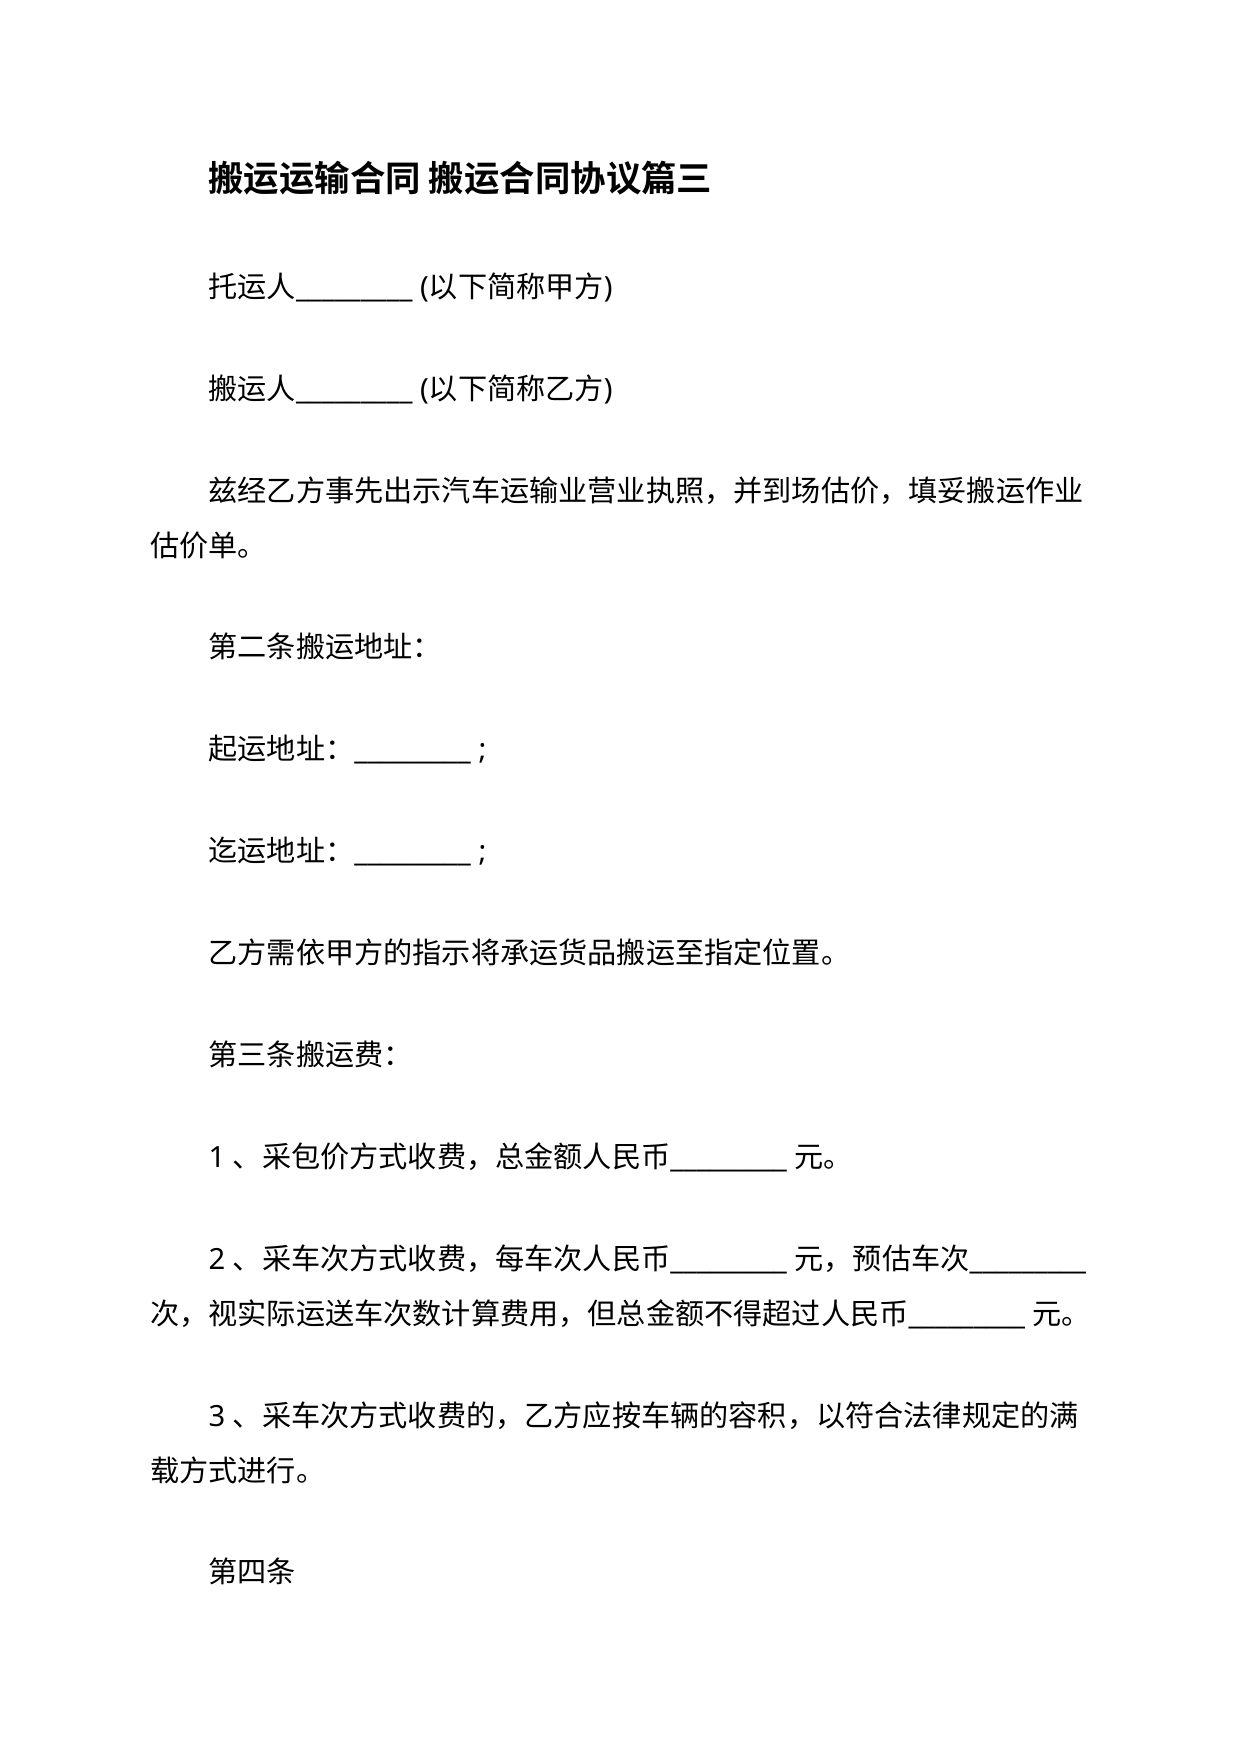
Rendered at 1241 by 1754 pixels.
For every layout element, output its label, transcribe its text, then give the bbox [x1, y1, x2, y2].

text 迄运地址：_________ ; [150, 828, 1090, 870]
text 第四条 [150, 1549, 1090, 1591]
text 乙方需依甲方的指示将承运货品搬运至指定位置。 [150, 930, 1090, 972]
text 搬运运输合同 搬运合同协议篇三 [150, 150, 1090, 201]
text 起运地址：_________ ; [150, 726, 1090, 768]
text 3 、采车次方式收费的，乙方应按车辆的容积，以符合法律规定的满载方式进行。 [150, 1392, 1090, 1489]
text 托运人_________ (以下简称甲方) [150, 263, 1090, 306]
text 第三条搬运费： [150, 1032, 1090, 1074]
text 1 、采包价方式收费，总金额人民币_________ 元。 [150, 1133, 1090, 1176]
text 搬运人_________ (以下简称乙方) [150, 365, 1090, 408]
text 第二条搬运地址： [150, 624, 1090, 666]
text 2 、采车次方式收费，每车次人民币_________ 元，预估车次_________ 次，视实际运送车次数计算费用，但总金额不得超过人民币_________ 元。 [150, 1235, 1090, 1333]
text 兹经乙方事先出示汽车运输业营业执照，并到场估价，填妥搬运作业估价单。 [150, 467, 1090, 564]
